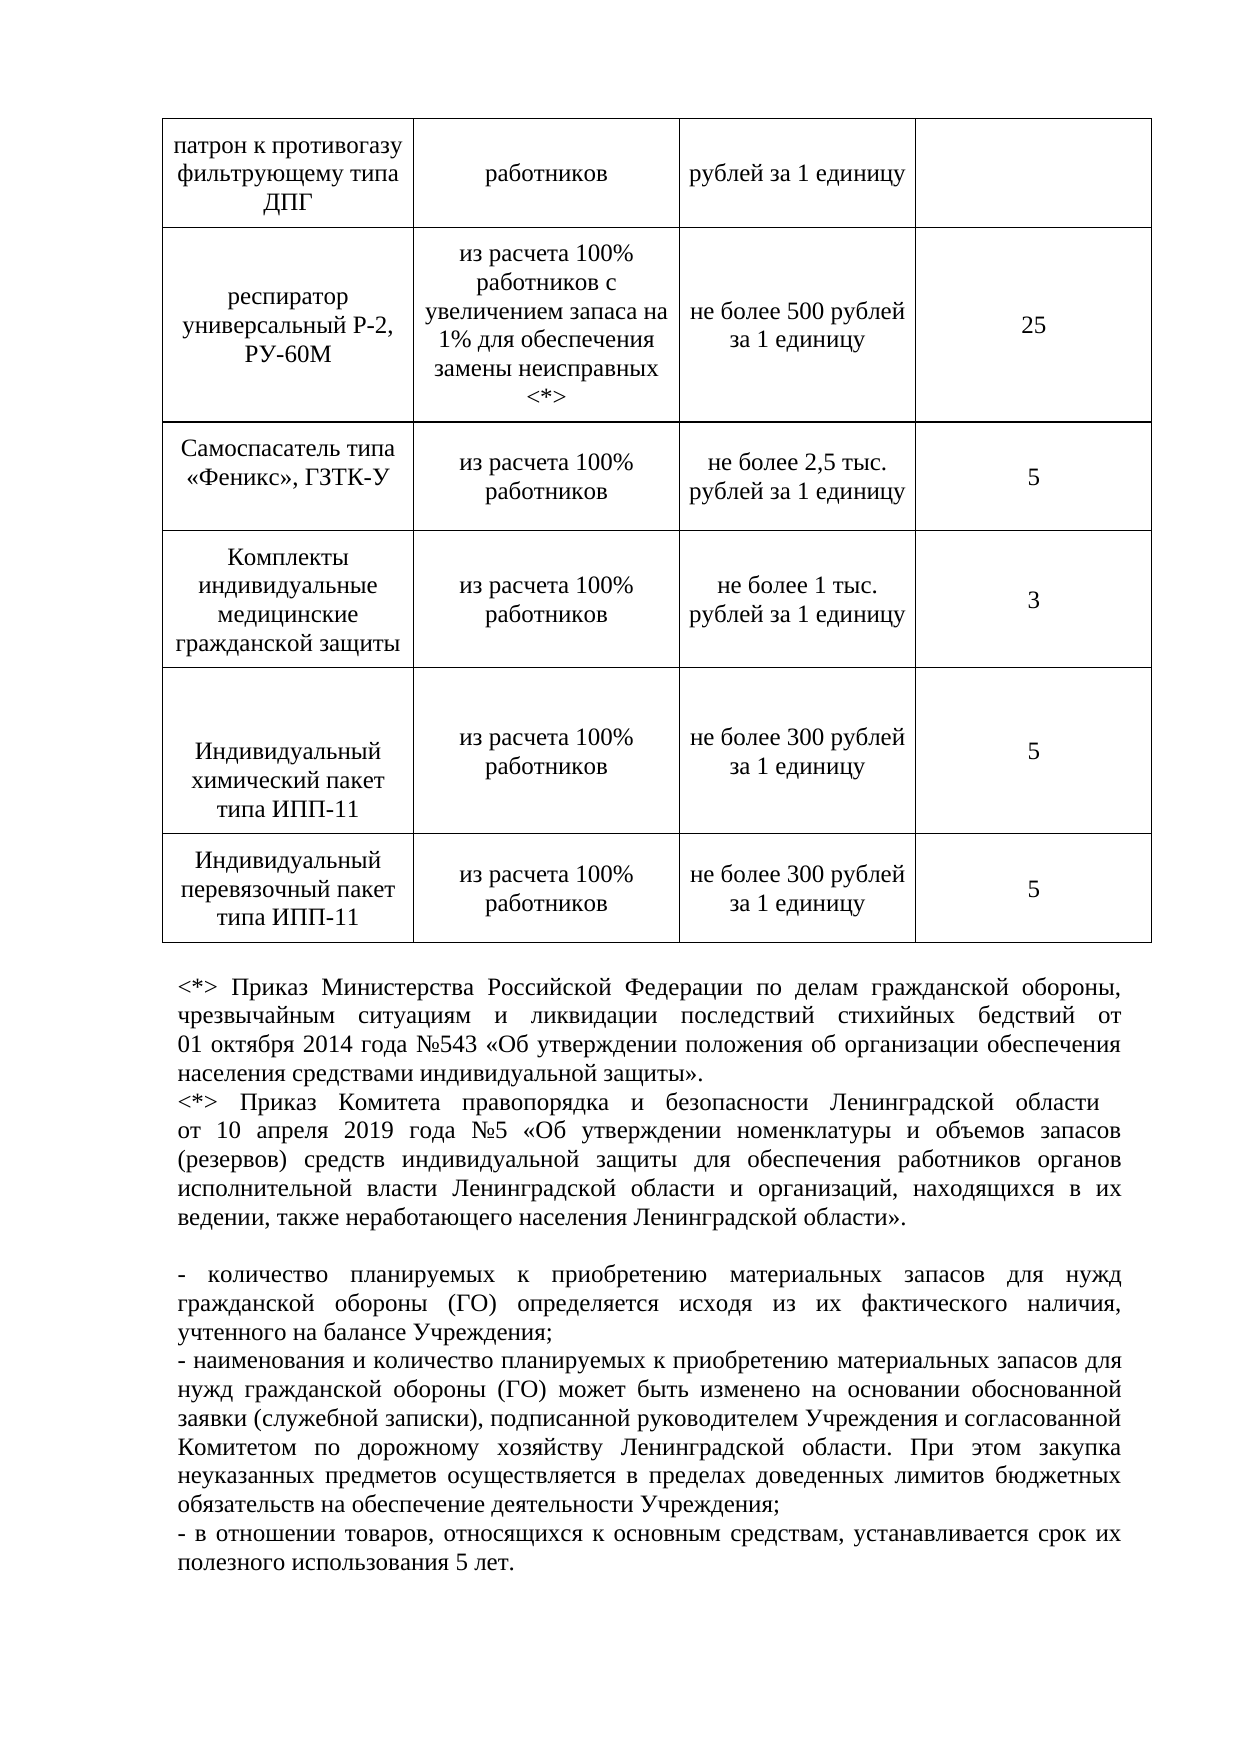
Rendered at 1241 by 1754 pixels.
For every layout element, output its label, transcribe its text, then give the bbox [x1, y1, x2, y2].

text - в отношении товаров, относящихся к основным средствам, устанавливается срок их полезного использования 5 лет. [177, 1518, 1122, 1575]
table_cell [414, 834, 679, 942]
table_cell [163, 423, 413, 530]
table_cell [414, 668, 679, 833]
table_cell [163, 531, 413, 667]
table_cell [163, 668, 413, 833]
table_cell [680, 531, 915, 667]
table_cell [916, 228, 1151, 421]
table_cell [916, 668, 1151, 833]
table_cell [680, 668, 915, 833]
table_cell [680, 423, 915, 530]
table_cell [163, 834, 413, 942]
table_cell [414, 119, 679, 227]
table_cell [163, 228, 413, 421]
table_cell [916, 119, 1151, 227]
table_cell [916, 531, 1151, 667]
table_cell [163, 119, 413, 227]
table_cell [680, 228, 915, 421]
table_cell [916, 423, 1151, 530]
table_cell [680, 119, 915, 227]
text <*> Приказ Министерства Российской Федерации по делам гражданской обороны, чрезвычайным ситуациям и ликвидации последствий стихийных бедствий от 01 октября 2014 года №543 «Об утверждении положения об организации обеспечения населения средствами индивидуальной защиты». [177, 943, 1122, 1087]
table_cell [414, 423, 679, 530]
text <*> Приказ Комитета правопорядка и безопасности Ленинградской области от 10 апреля 2019 года №5 «Об утверждении номенклатуры и объемов запасов (резервов) средств индивидуальной защиты для обеспечения работников органов исполнительной власти Ленинградской области и организаций, находящихся в их ведении, также неработающего населения Ленинградской области». [177, 1087, 1122, 1230]
text - количество планируемых к приобретению материальных запасов для нужд гражданской обороны (ГО) определяется исходя из их фактического наличия, учтенного на балансе Учреждения; [177, 1259, 1122, 1345]
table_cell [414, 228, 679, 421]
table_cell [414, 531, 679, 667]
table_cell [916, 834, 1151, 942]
text - наименования и количество планируемых к приобретению материальных запасов для нужд гражданской обороны (ГО) может быть изменено на основании обоснованной заявки (служебной записки), подписанной руководителем Учреждения и согласованной Комитетом по дорожному хозяйству Ленинградской области. При этом закупка неуказанных предметов осуществляется в пределах доведенных лимитов бюджетных обязательств на обеспечение деятельности Учреждения; [177, 1345, 1122, 1518]
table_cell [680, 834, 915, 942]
